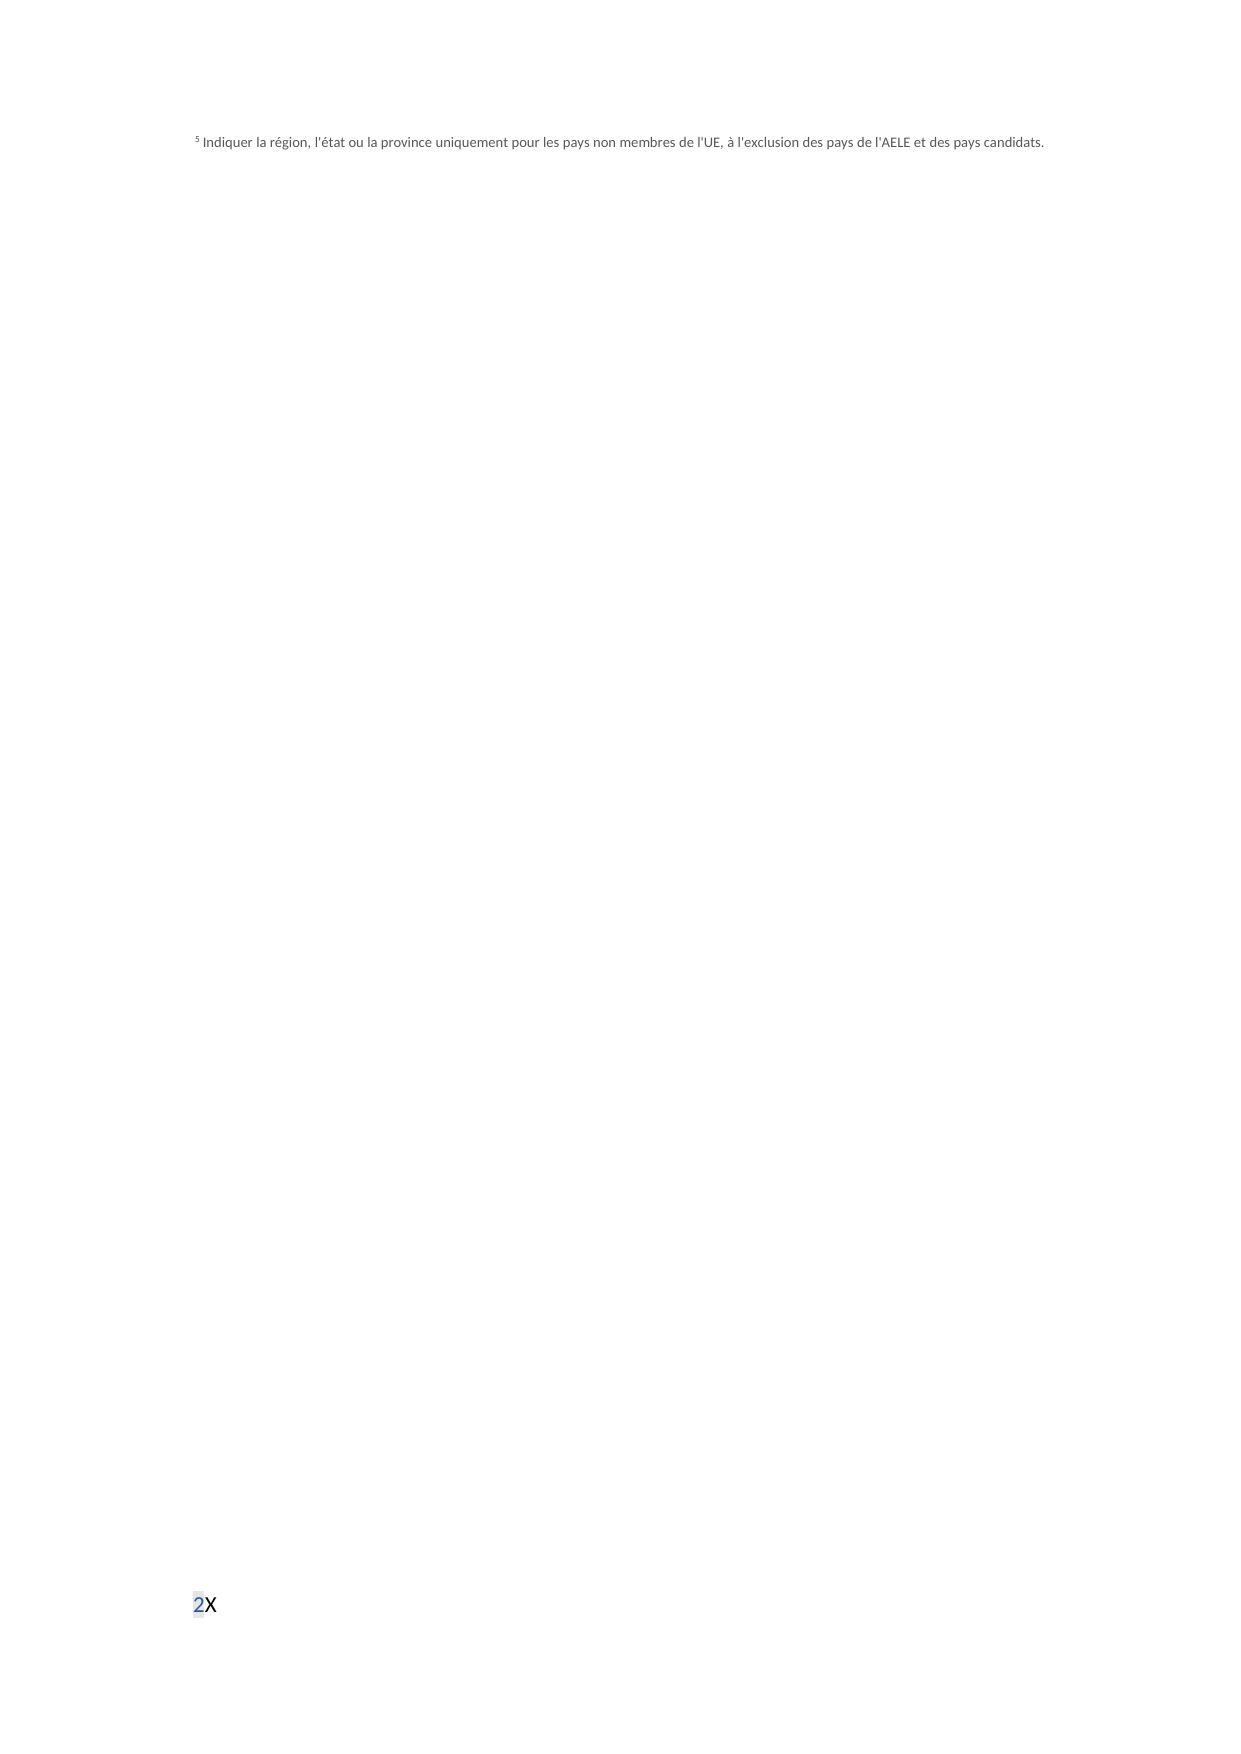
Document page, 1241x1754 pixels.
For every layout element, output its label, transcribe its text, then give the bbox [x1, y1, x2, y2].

text 5 Indiquer la région, l'état ou la province uniquement pour les pays non membres de l'UE, à l'exclusion des pays de l'AELE et des pays candidats. [195, 133, 1151, 151]
